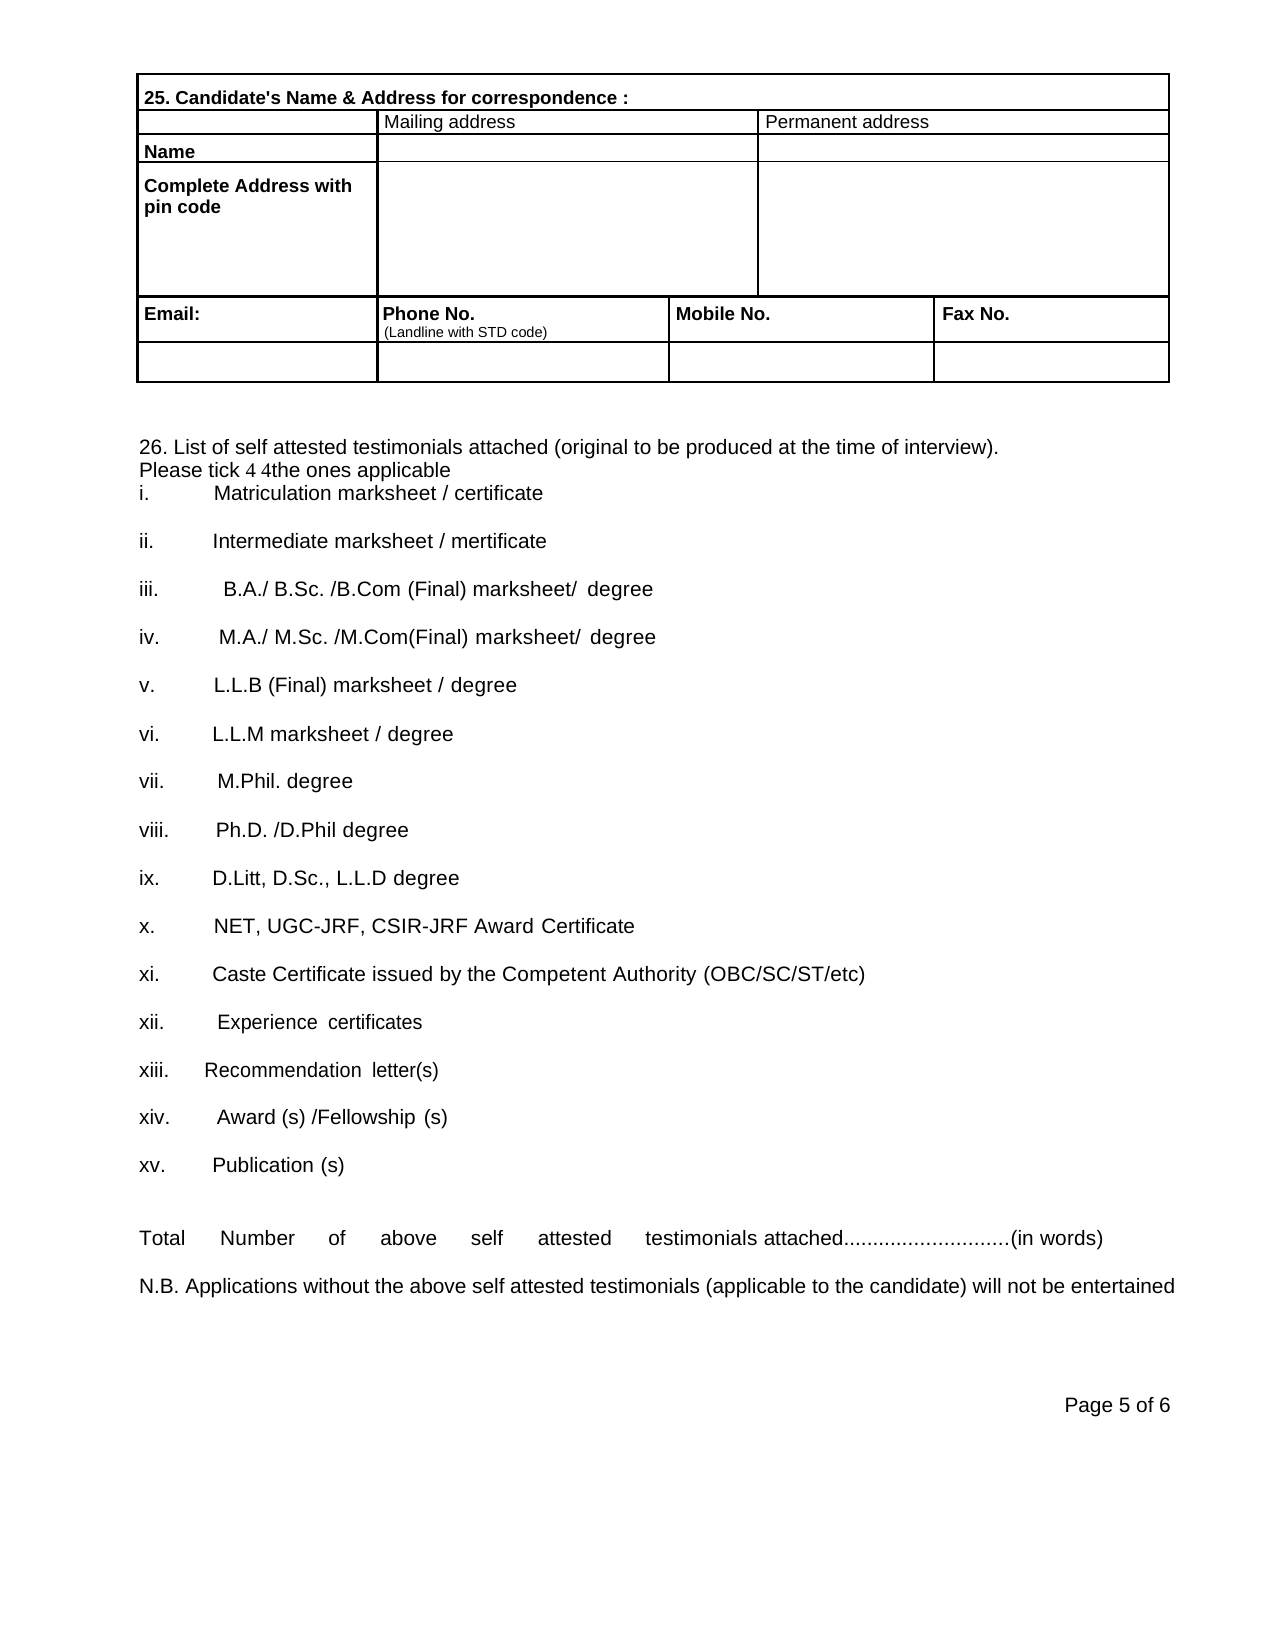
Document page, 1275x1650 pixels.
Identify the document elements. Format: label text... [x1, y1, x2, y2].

text N.B. Applications without the above self attested testimonials (applicable to the candidate) will not be entertained [139, 1274, 1183, 1298]
list D.Litt, D.Sc., L.L.D degree [139, 866, 1183, 889]
list Experience certificates [139, 1010, 1183, 1034]
table_cell Name [139, 135, 376, 161]
table_cell Email: [139, 298, 376, 341]
list B.A./ B.Sc. /B.Com (Final) marksheet/ degree [139, 577, 1183, 601]
table_cell Complete Address with pin code [139, 163, 376, 295]
text Total Number of above self attested testimonials attached (in words) [139, 1226, 1183, 1250]
text 26. List of self attested testimonials attached (original to be produced at the time of interview). [139, 436, 1183, 459]
table_cell [379, 162, 757, 295]
table_cell [379, 343, 668, 381]
table_cell [139, 111, 376, 132]
table_cell Mailing address [379, 111, 757, 132]
table_cell [379, 135, 757, 161]
list Award (s) /Fellowship (s) [139, 1105, 1183, 1129]
list Intermediate marksheet / mertificate [139, 529, 1183, 553]
table_cell [670, 343, 933, 381]
list Publication (s) [139, 1153, 1183, 1177]
list Recommendation letter(s) [139, 1058, 1183, 1082]
list NET, UGC-JRF, CSIR-JRF Award Certificate [139, 914, 1183, 938]
list Ph.D. /D.Phil degree [139, 818, 1183, 842]
list Matriculation marksheet / certificate [139, 482, 1183, 505]
table_cell Phone No. (Landline with STD code) [379, 298, 668, 341]
text Please tick  the ones applicable [139, 459, 1183, 482]
list L.L.M marksheet / degree [139, 722, 1183, 746]
table_cell Mobile No. [670, 298, 933, 341]
table_cell Permanent address [759, 111, 1168, 132]
table_cell Fax No. [935, 298, 1168, 341]
table_cell [759, 135, 1168, 161]
table_cell [759, 162, 1168, 295]
table_cell [139, 343, 376, 381]
table_header 25. Candidate's Name & Address for correspondence : [139, 75, 1168, 109]
list L.L.B (Final) marksheet / degree [139, 673, 1183, 697]
list M.A./ M.Sc. /M.Com(Final) marksheet/ degree [139, 625, 1183, 649]
list M.Phil. degree [139, 769, 1183, 793]
table_cell [935, 343, 1168, 381]
list Caste Certificate issued by the Competent Authority (OBC/SC/ST/etc) [139, 962, 1183, 986]
text Page 5 of 6 [121, 1393, 1171, 1417]
